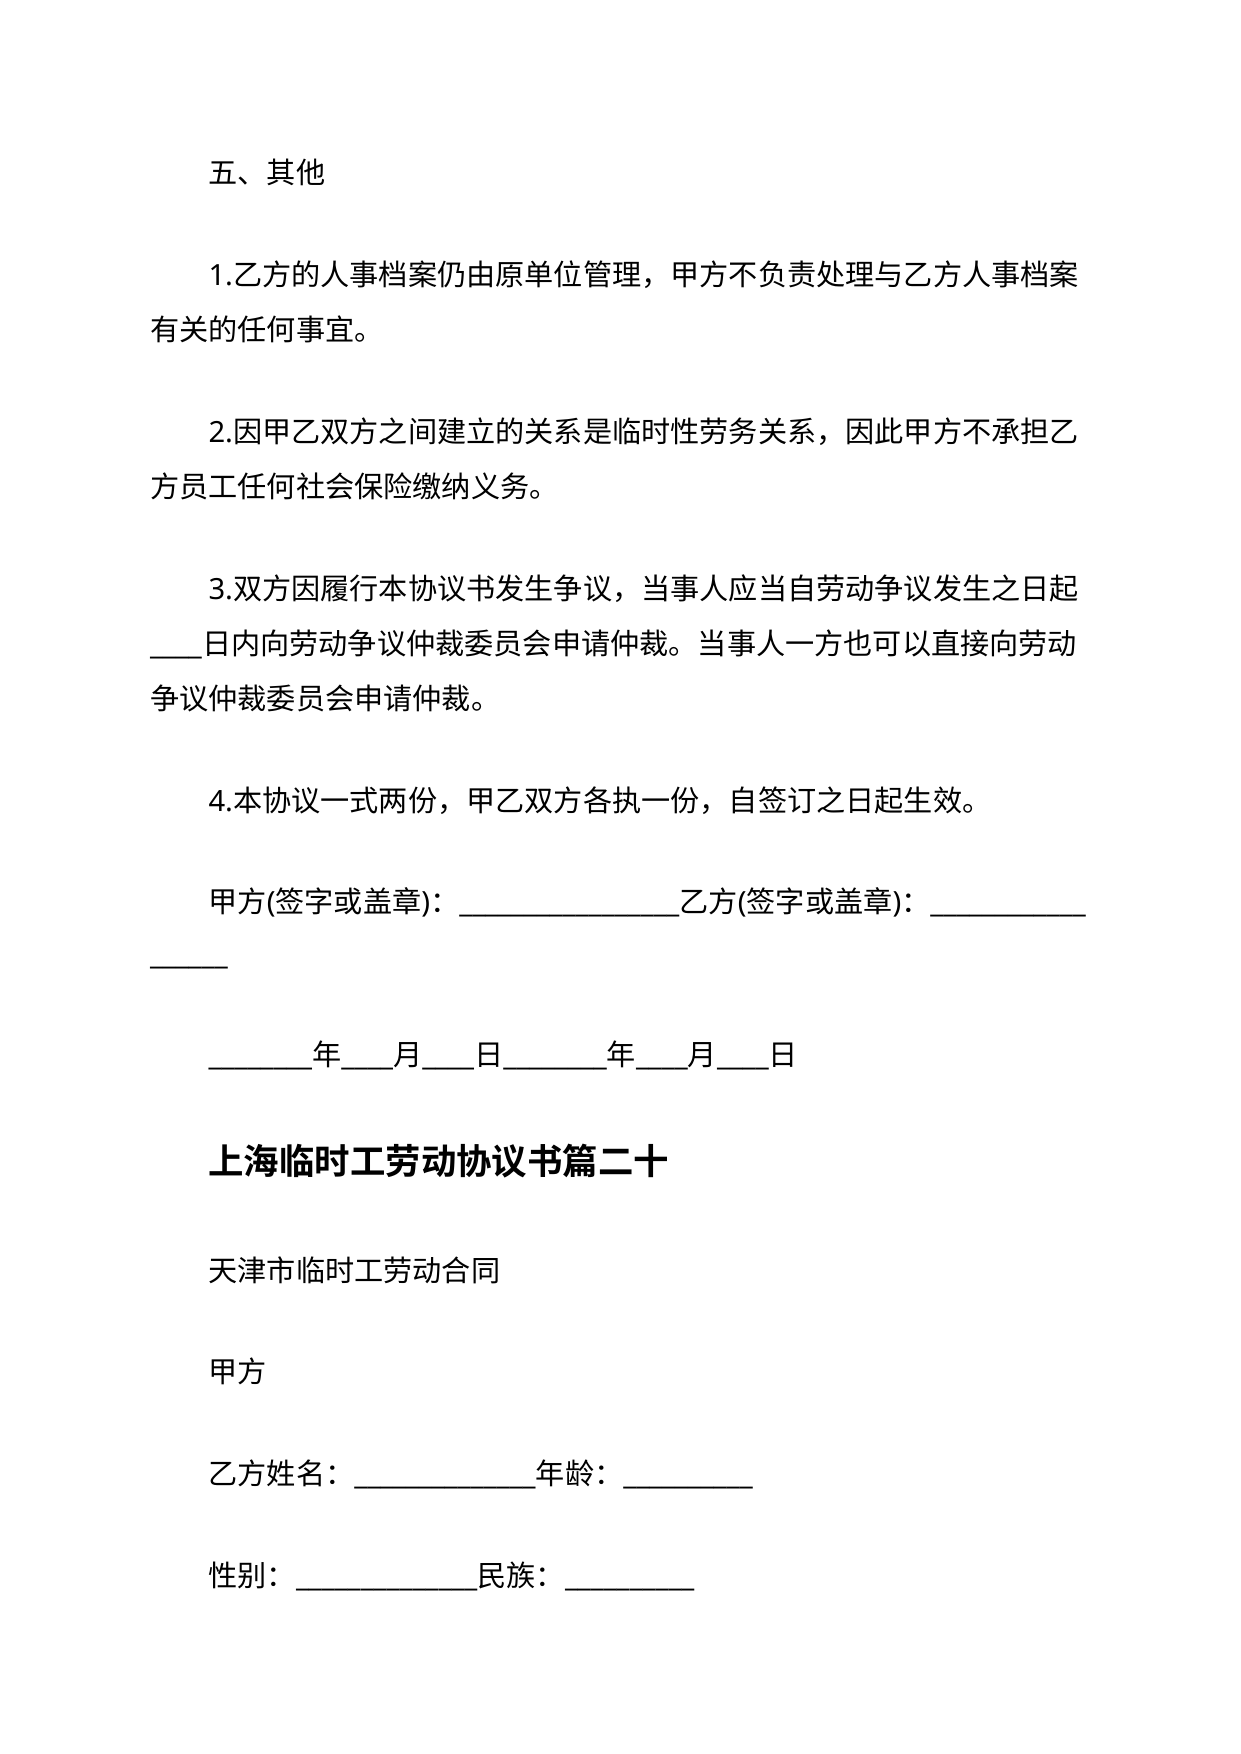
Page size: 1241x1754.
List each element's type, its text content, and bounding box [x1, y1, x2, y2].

text ________年____月____日________年____月____日 [150, 1032, 1090, 1074]
text 天津市临时工劳动合同 [150, 1247, 1090, 1289]
text 4.本协议一式两份，甲乙双方各执一份，自签订之日起生效。 [150, 777, 1090, 819]
text 性别：______________民族：__________ [150, 1553, 1090, 1595]
text 甲方 [150, 1349, 1090, 1391]
text 甲方(签字或盖章)：_________________乙方(签字或盖章)：__________________ [150, 879, 1090, 973]
text 上海临时工劳动协议书篇二十 [150, 1134, 1090, 1185]
text 五、其他 [150, 150, 1090, 192]
text 3.双方因履行本协议书发生争议，当事人应当自劳动争议发生之日起____日内向劳动争议仲裁委员会申请仲裁。当事人一方也可以直接向劳动争议仲裁委员会申请仲裁。 [150, 565, 1090, 718]
text 1.乙方的人事档案仍由原单位管理，甲方不负责处理与乙方人事档案有关的任何事宜。 [150, 252, 1090, 349]
text 乙方姓名：______________年龄：__________ [150, 1451, 1090, 1493]
text 2.因甲乙双方之间建立的关系是临时性劳务关系，因此甲方不承担乙方员工任何社会保险缴纳义务。 [150, 408, 1090, 506]
